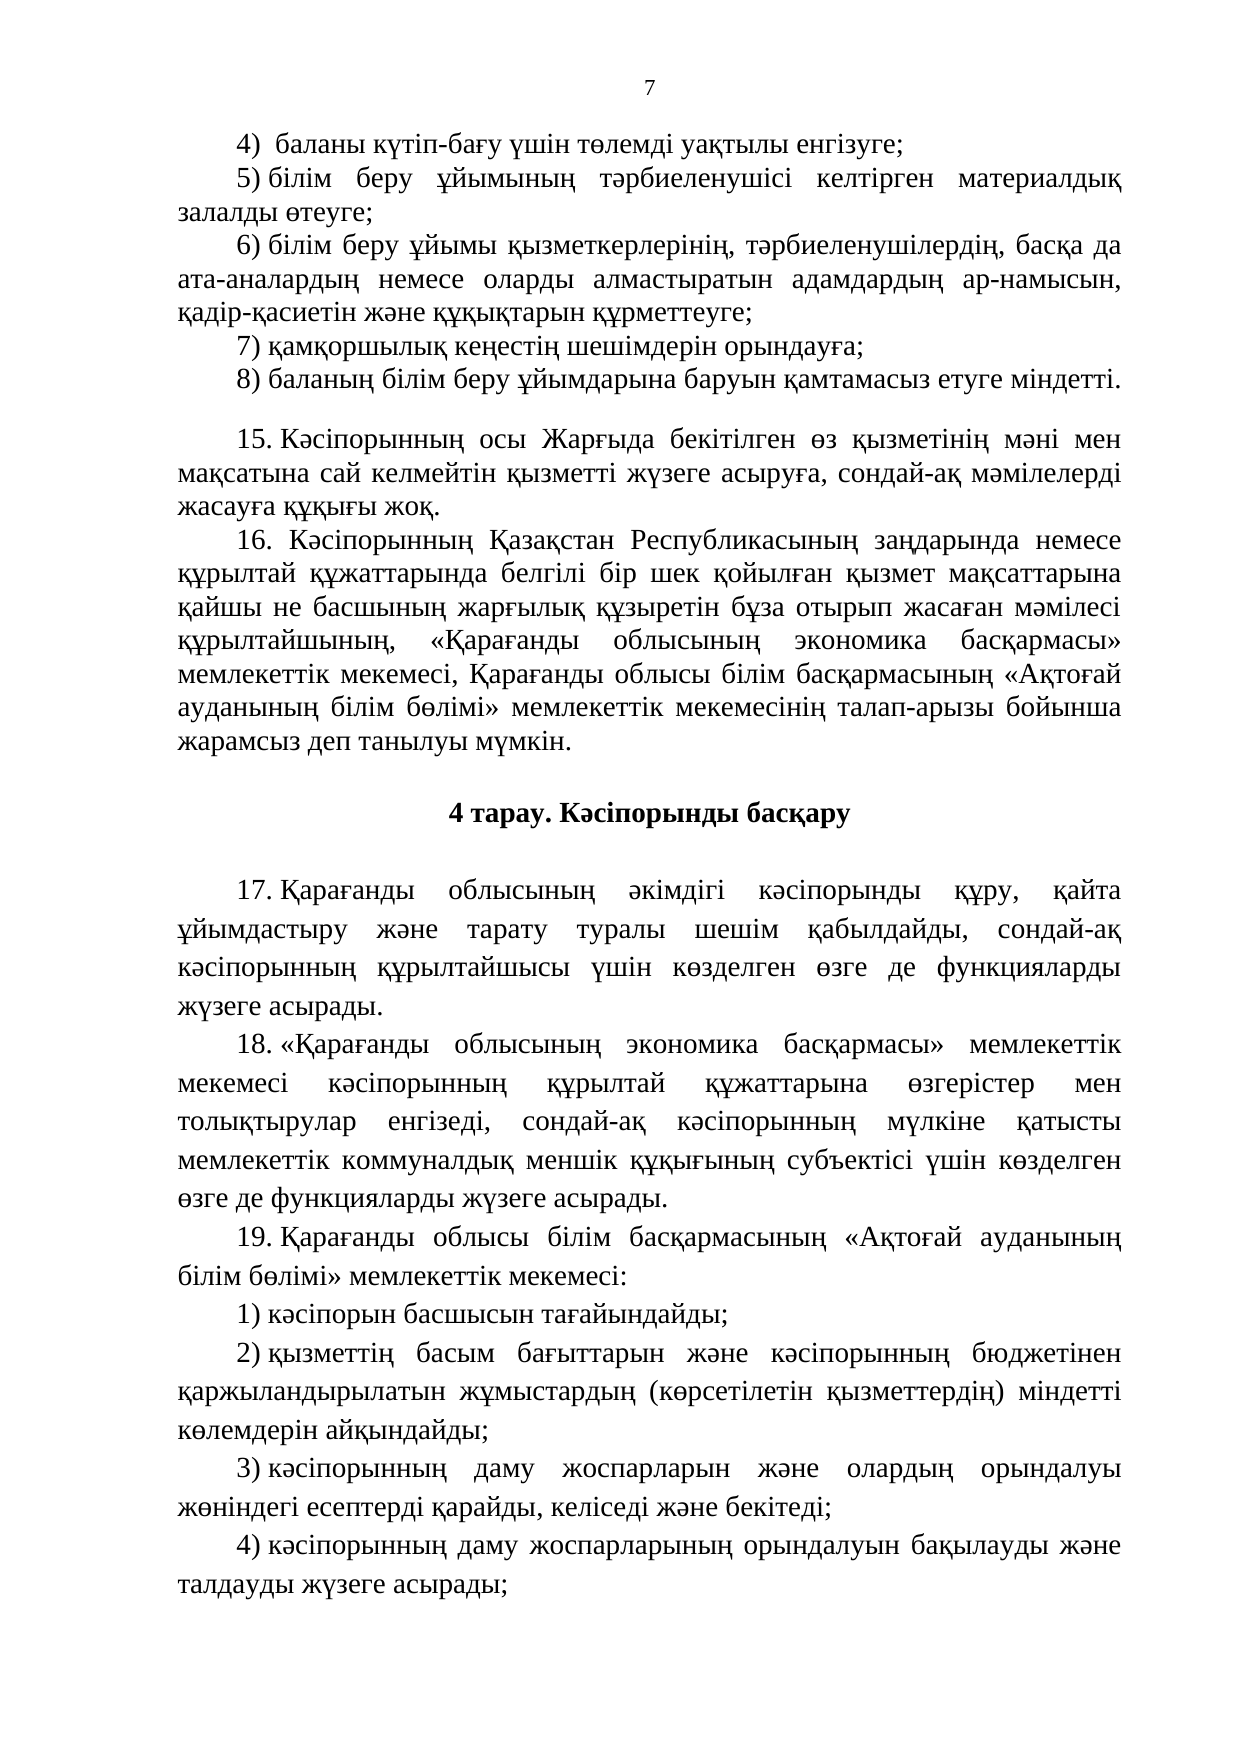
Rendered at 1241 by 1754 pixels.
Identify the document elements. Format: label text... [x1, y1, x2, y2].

text 3) кәсіпорынның даму жоспарларын және олардың орындалуы жөніндегі есептерді қарайды, келіседі және бекітеді; [177, 1450, 1122, 1522]
text 5) білім беру ұйымының тәрбиеленушісі келтірген материалдық залалды өтеуге; [177, 160, 1122, 227]
text 1) кәсіпорын басшысын тағайындайды; [177, 1296, 1122, 1330]
text 17. Қарағанды облысының әкімдігі кәсіпорынды құру, қайта ұйымдастыру және тарату туралы шешім қабылдайды, сондай-ақ кәсіпорынның құрылтайшысы үшін көзделген өзге де функцияларды жүзеге асырады. [177, 872, 1122, 1021]
text 4) кәсіпорынның даму жоспарларының орындалуын бақылауды және талдауды жүзеге асырады; [177, 1527, 1122, 1599]
text 7) қамқоршылық кеңестің шешімдерін орындауға; [177, 328, 1122, 361]
text 19. Қарағанды облысы білім басқармасының «Ақтоғай ауданының білім бөлімі» мемлекеттік мекемесі: [177, 1219, 1122, 1291]
text 4) баланы күтіп-бағу үшін төлемді уақтылы енгізуге; [177, 127, 1122, 160]
text 15. Кәсіпорынның осы Жарғыда бекітілген өз қызметінің мәні мен мақсатына сай келмейтін қызметті жүзеге асыруға, сондай-ақ мәмілелерді жасауға құқығы жоқ. [177, 421, 1122, 522]
text 18. «Қарағанды облысының экономика басқармасы» мемлекеттік мекемесі кәсіпорынның құрылтай құжаттарына өзгерістер мен толықтырулар енгізеді, сондай-ақ кәсіпорынның мүлкіне қатысты мемлекеттік коммуналдық меншік құқығының субъектісі үшін көзделген өзге де функцияларды жүзеге асырады. [177, 1026, 1122, 1214]
text 6) білім беру ұйымы қызметкерлерінің, тәрбиеленушілердің, басқа да ата-аналардың немесе оларды алмастыратын адамдардың ар-намысын, қадір-қасиетін және құқықтарын құрметтеуге; [177, 227, 1122, 328]
text 16. Кәсіпорынның Қазақстан Республикасының заңдарында немесе құрылтай құжаттарында белгілі бір шек қойылған қызмет мақсаттарына қайшы не басшының жарғылық құзыретін бұза отырып жасаған мәмілесі құрылтайшының, «Қарағанды облысының экономика басқармасы» мемлекеттік мекемесі, Қарағанды облысы білім басқармасының «Ақтоғай ауданының білім бөлімі» мемлекеттік мекемесінің талап-арызы бойынша жарамсыз деп танылуы мүмкін. [177, 522, 1122, 757]
text 8) баланың білім беру ұйымдарына баруын қамтамасыз етуге міндетті. [177, 361, 1122, 421]
text 4 тарау. Кәсіпорынды басқару [177, 795, 1122, 829]
text 2) қызметтің басым бағыттарын және кәсіпорынның бюджетінен қаржыландырылатын жұмыстардың (көрсетілетін қызметтердің) міндетті көлемдерін айқындайды; [177, 1335, 1122, 1445]
